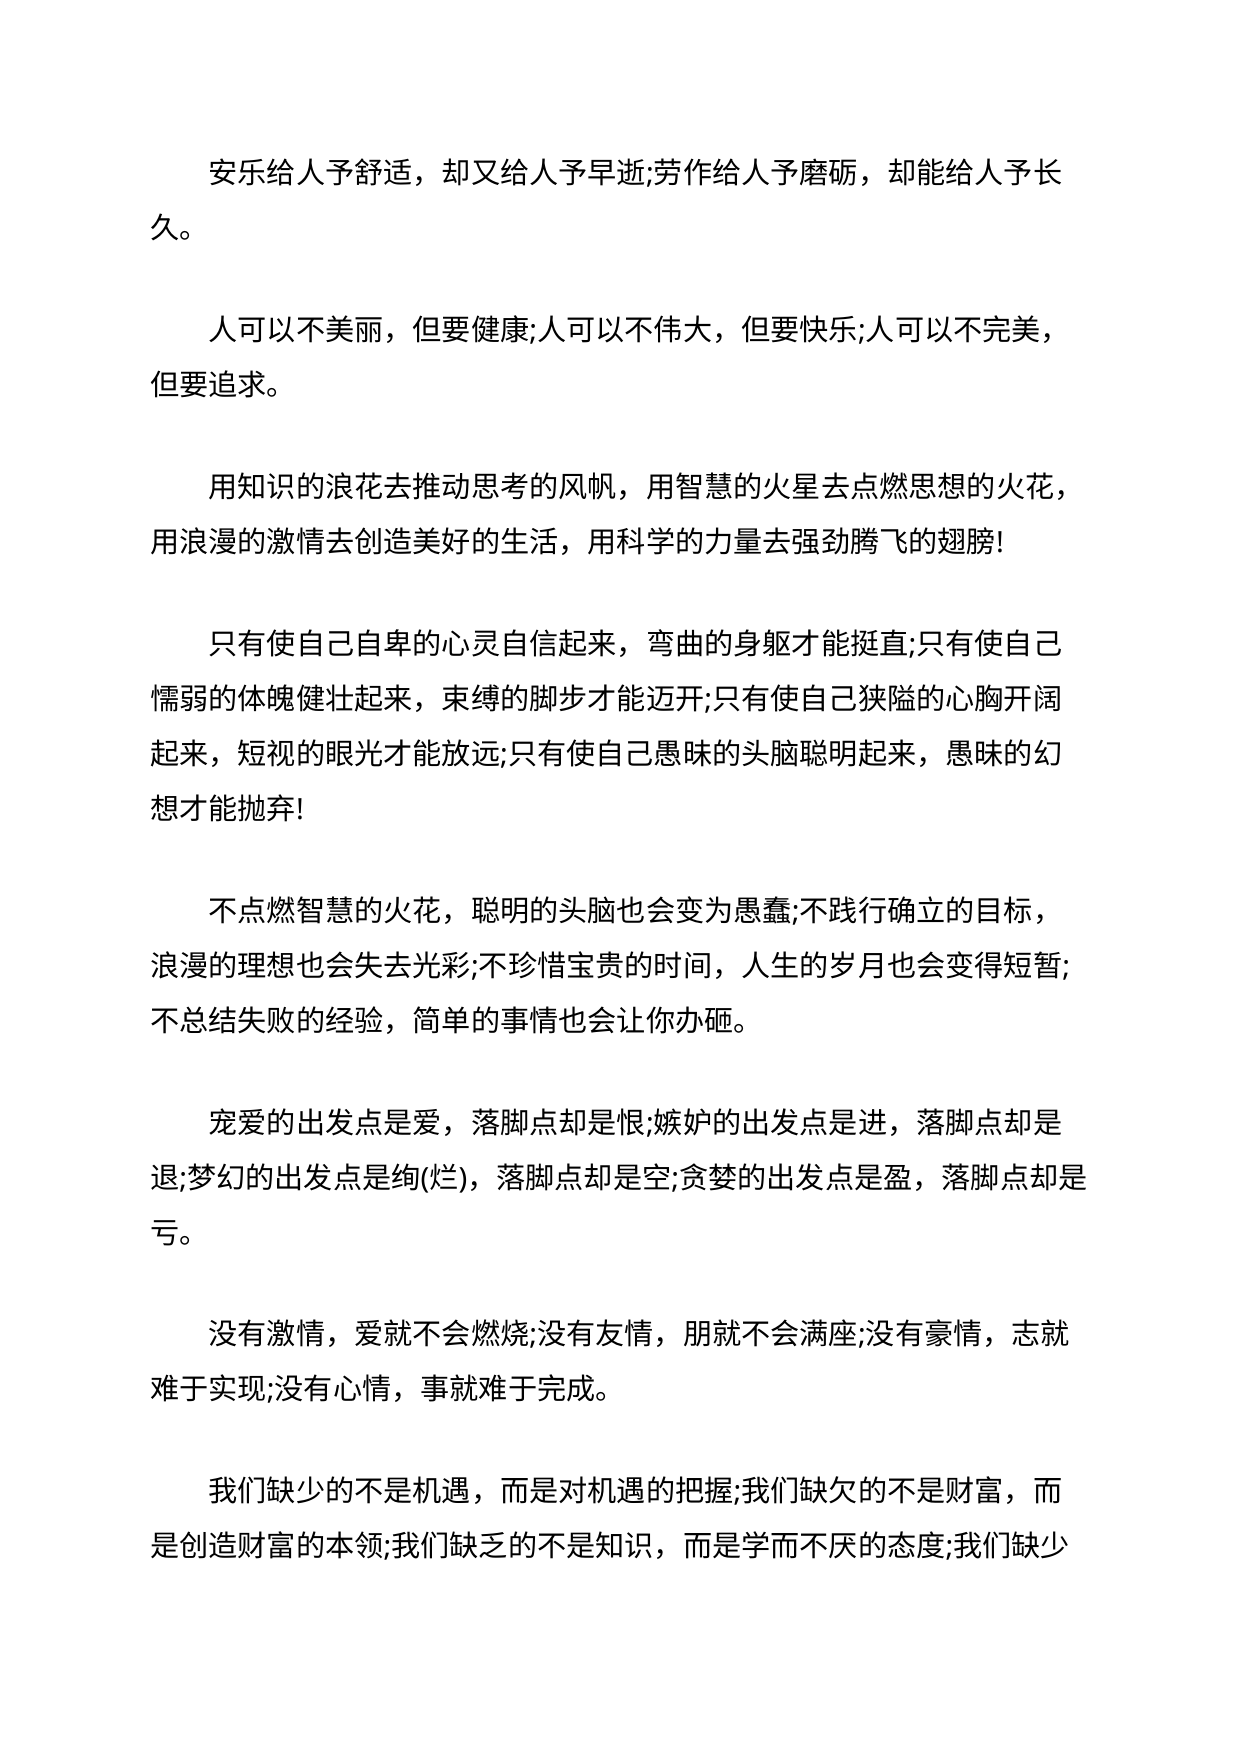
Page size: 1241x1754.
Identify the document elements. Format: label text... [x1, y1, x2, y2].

text 宠爱的出发点是爱，落脚点却是恨;嫉妒的出发点是进，落脚点却是退;梦幻的出发点是绚(烂)，落脚点却是空;贪婪的出发点是盈，落脚点却是亏。 [150, 1099, 1090, 1251]
text 安乐给人予舒适，却又给人予早逝;劳作给人予磨砺，却能给人予长久。 [150, 150, 1090, 247]
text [150, 1468, 1090, 1565]
text 只有使自己自卑的心灵自信起来，弯曲的身躯才能挺直;只有使自己懦弱的体魄健壮起来，束缚的脚步才能迈开;只有使自己狭隘的心胸开阔起来，短视的眼光才能放远;只有使自己愚昧的头脑聪明起来，愚昧的幻想才能抛弃! [150, 620, 1090, 828]
text 没有激情，爱就不会燃烧;没有友情，朋就不会满座;没有豪情，志就难于实现;没有心情，事就难于完成。 [150, 1311, 1090, 1408]
text 用知识的浪花去推动思考的风帆，用智慧的火星去点燃思想的火花，用浪漫的激情去创造美好的生活，用科学的力量去强劲腾飞的翅膀! [150, 463, 1090, 561]
text 人可以不美丽，但要健康;人可以不伟大，但要快乐;人可以不完美，但要追求。 [150, 307, 1090, 404]
text 不点燃智慧的火花，聪明的头脑也会变为愚蠢;不践行确立的目标，浪漫的理想也会失去光彩;不珍惜宝贵的时间，人生的岁月也会变得短暂;不总结失败的经验，简单的事情也会让你办砸。 [150, 887, 1090, 1040]
